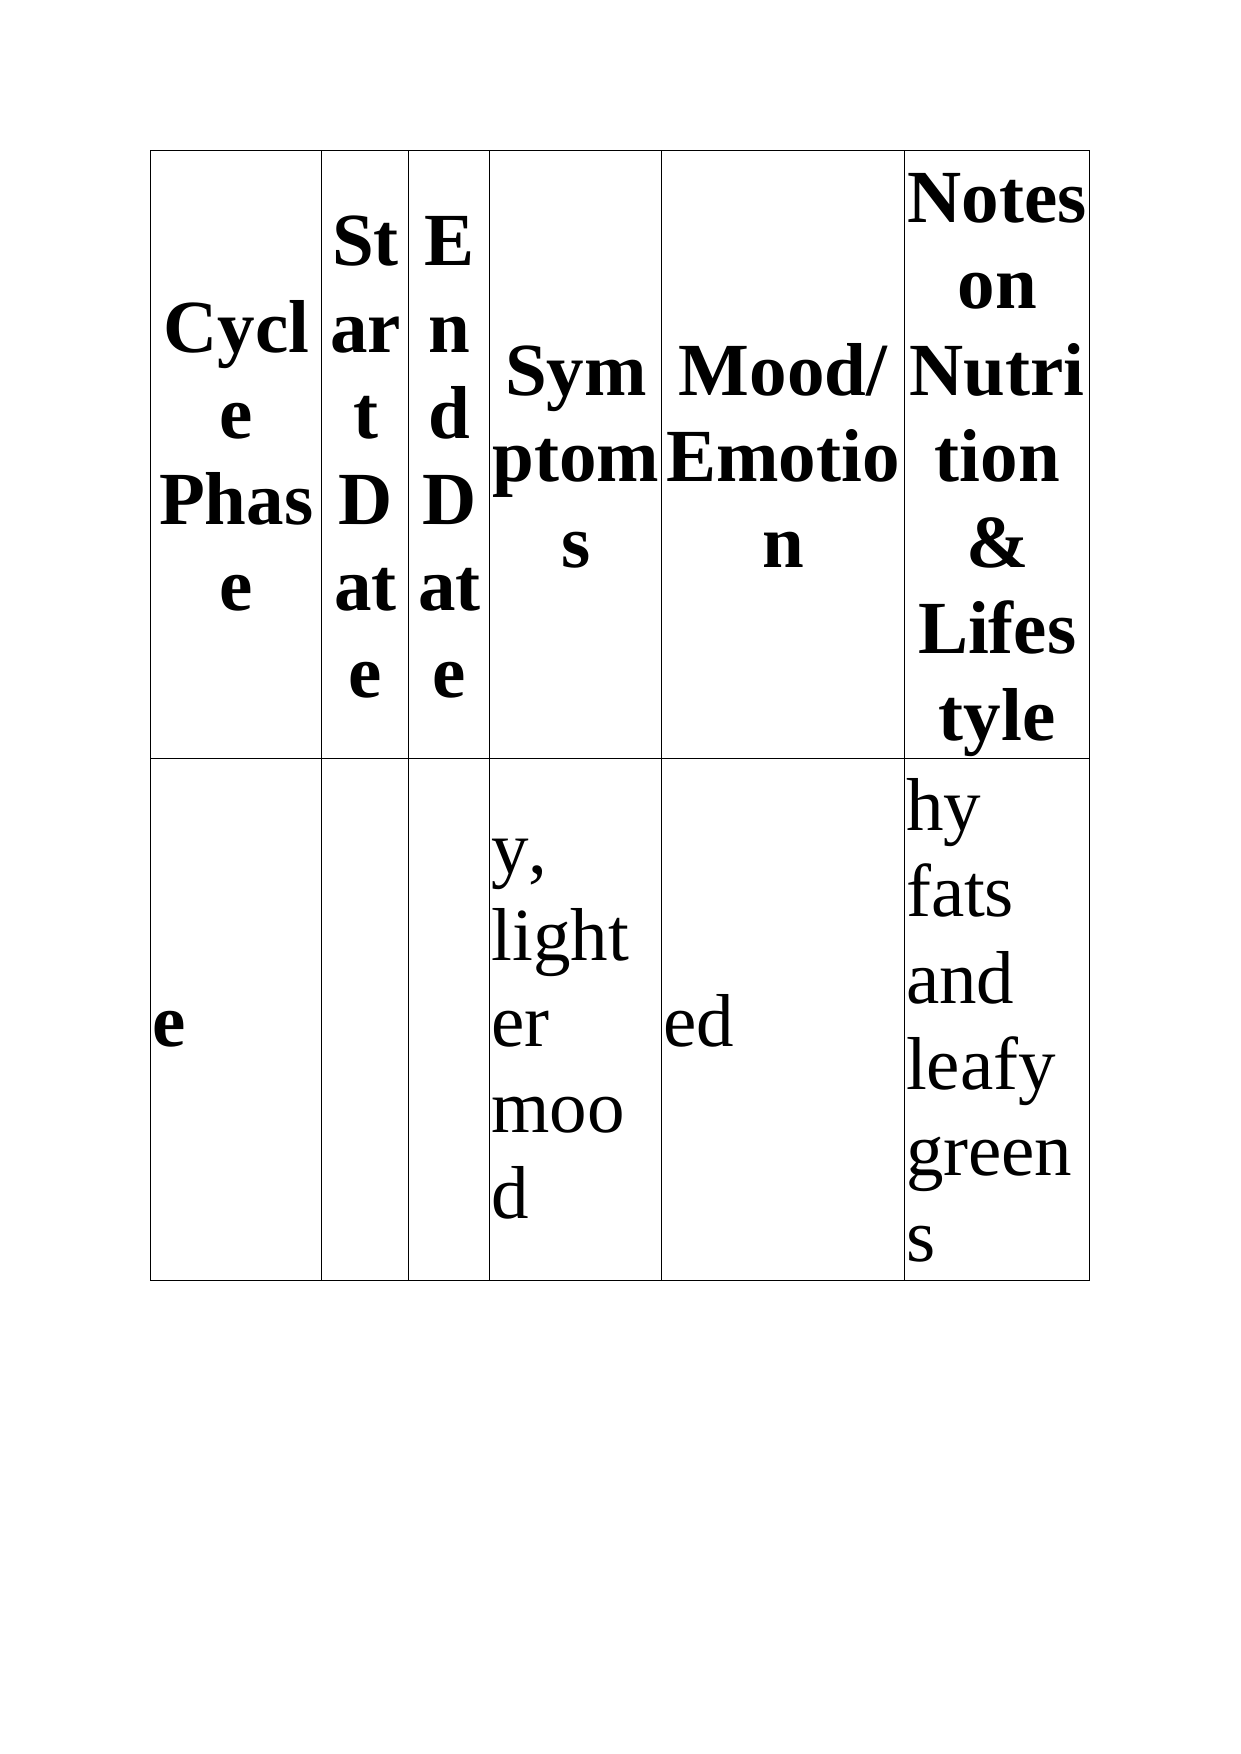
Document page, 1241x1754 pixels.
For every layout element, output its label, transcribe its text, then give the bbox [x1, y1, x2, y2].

table_header Notes on Nutrition & Lifestyle [905, 151, 1089, 758]
table_cell [409, 759, 489, 1279]
table_cell Follicular Phase [151, 759, 321, 1279]
table_header End Date [409, 151, 489, 758]
table_header Symptoms [490, 151, 661, 758]
table_cell [322, 759, 408, 1279]
table_cell Include healthy fats and leafy greens [905, 759, 1089, 1279]
table_header Start Date [322, 151, 408, 758]
table_cell Increased energy, lighter mood [490, 759, 661, 1279]
table_header Mood/Emotion [662, 151, 904, 758]
table_cell Optimistic, energised [662, 759, 904, 1279]
table_header Cycle Phase [151, 151, 321, 758]
